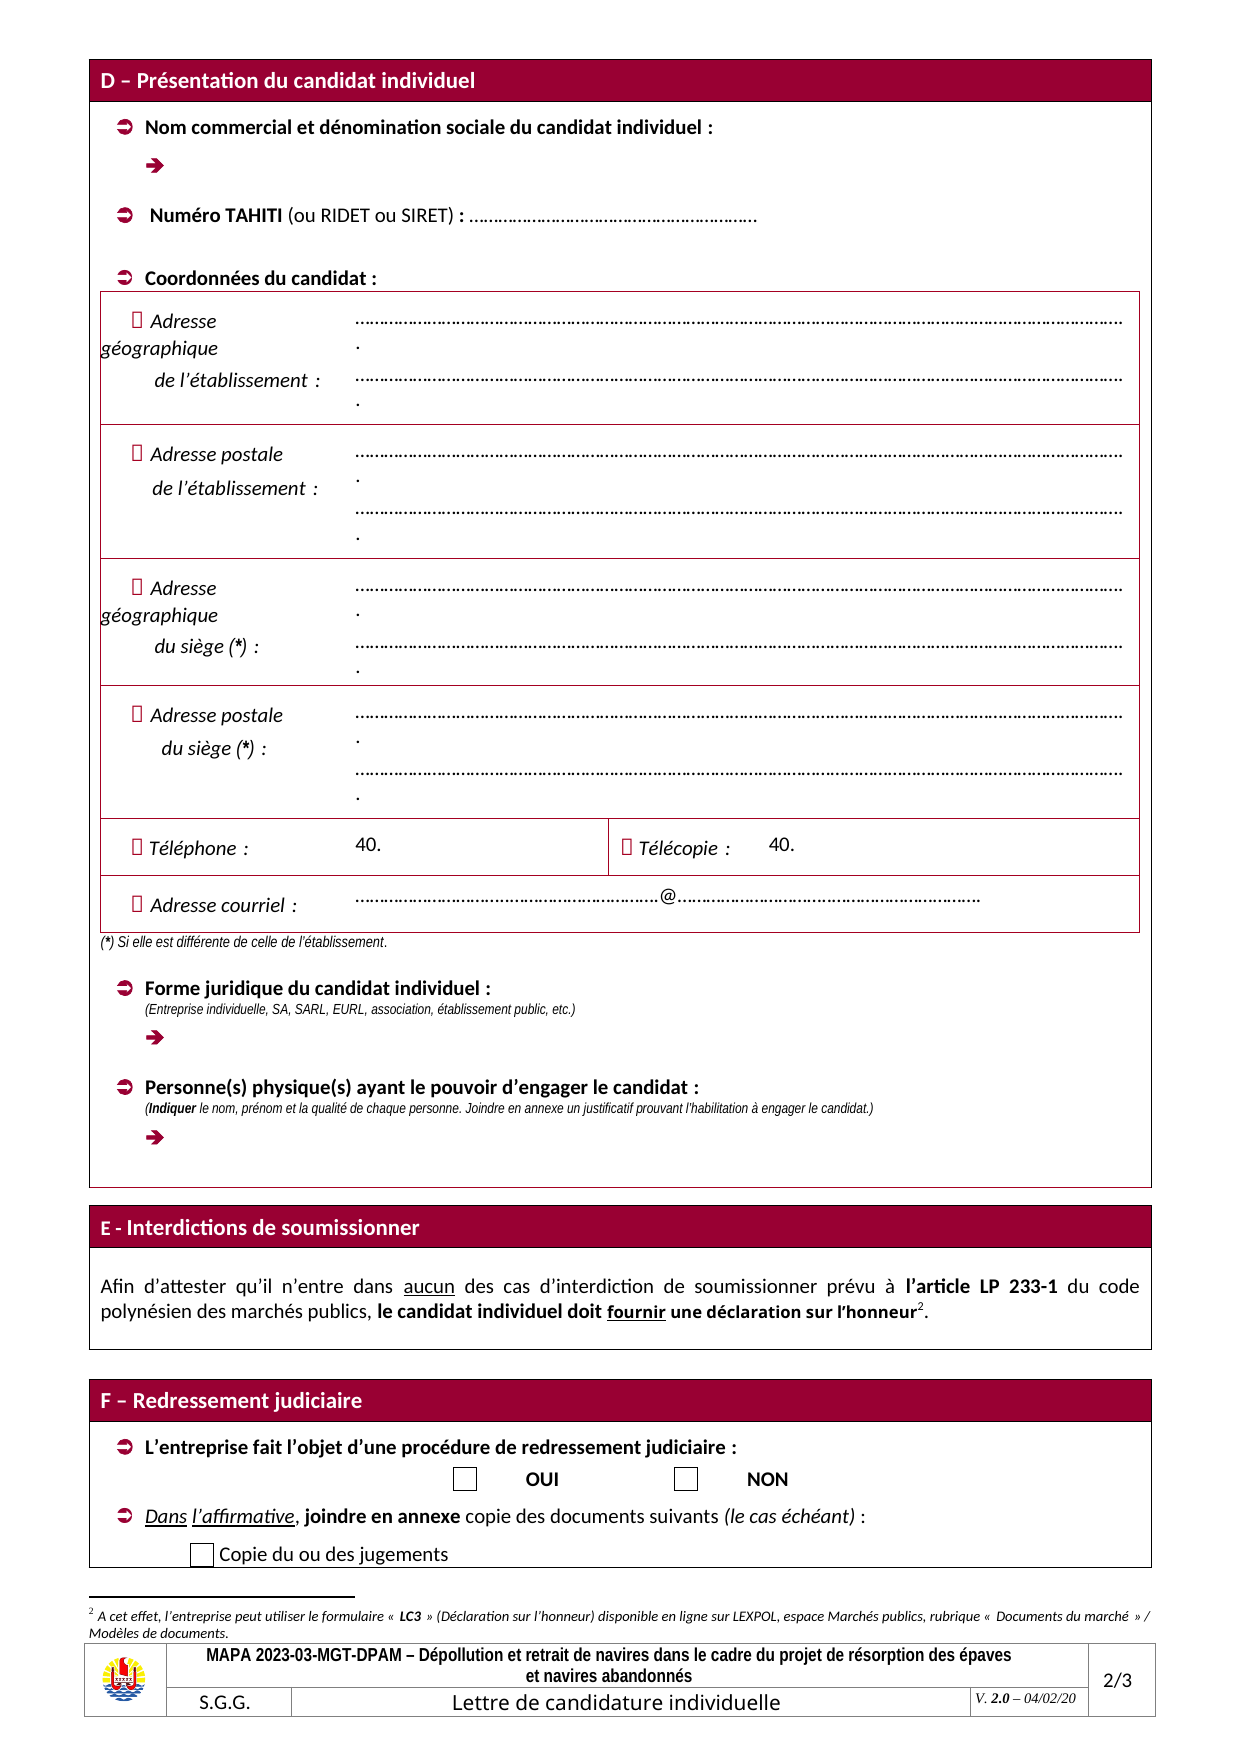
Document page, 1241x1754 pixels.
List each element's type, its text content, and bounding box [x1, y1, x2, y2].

table_cell Nom commercial et dénomination sociale du candidat individuel : Numéro TAHITI (ou RIDET ou SIRET) : …………………………………………………… Coordonnées du candidat : [90, 102, 1151, 932]
picture [101, 1656, 147, 1703]
table_cell Afin d’attester qu’il n’entre dans aucun des cas d’interdiction de soumissionner prévu à l’article LP 233-1 du code polynésien des marchés publics, le candidat individuel doit fournir une déclaration sur l’honneur. [90, 1248, 1151, 1349]
table_header D – Présentation du candidat individuel [90, 60, 1151, 101]
table_cell (*) Si elle est différente de celle de l’établissement. Forme juridique du candidat individuel : (Entreprise individuelle, SA, SARL, EURL, association, établissement public, etc.) Personne(s) physique(s) ayant le pouvoir d’engager le candidat : (Indiquer le nom, prénom et la qualité de chaque personne. Joindre en annexe un justificatif prouvant l’habilitation à engager le candidat.) [90, 933, 1151, 1187]
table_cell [90, 1422, 1151, 1567]
table_header E - Interdictions de soumissionner [90, 1206, 1151, 1247]
table_header F – Redressement judiciaire [90, 1380, 1151, 1421]
